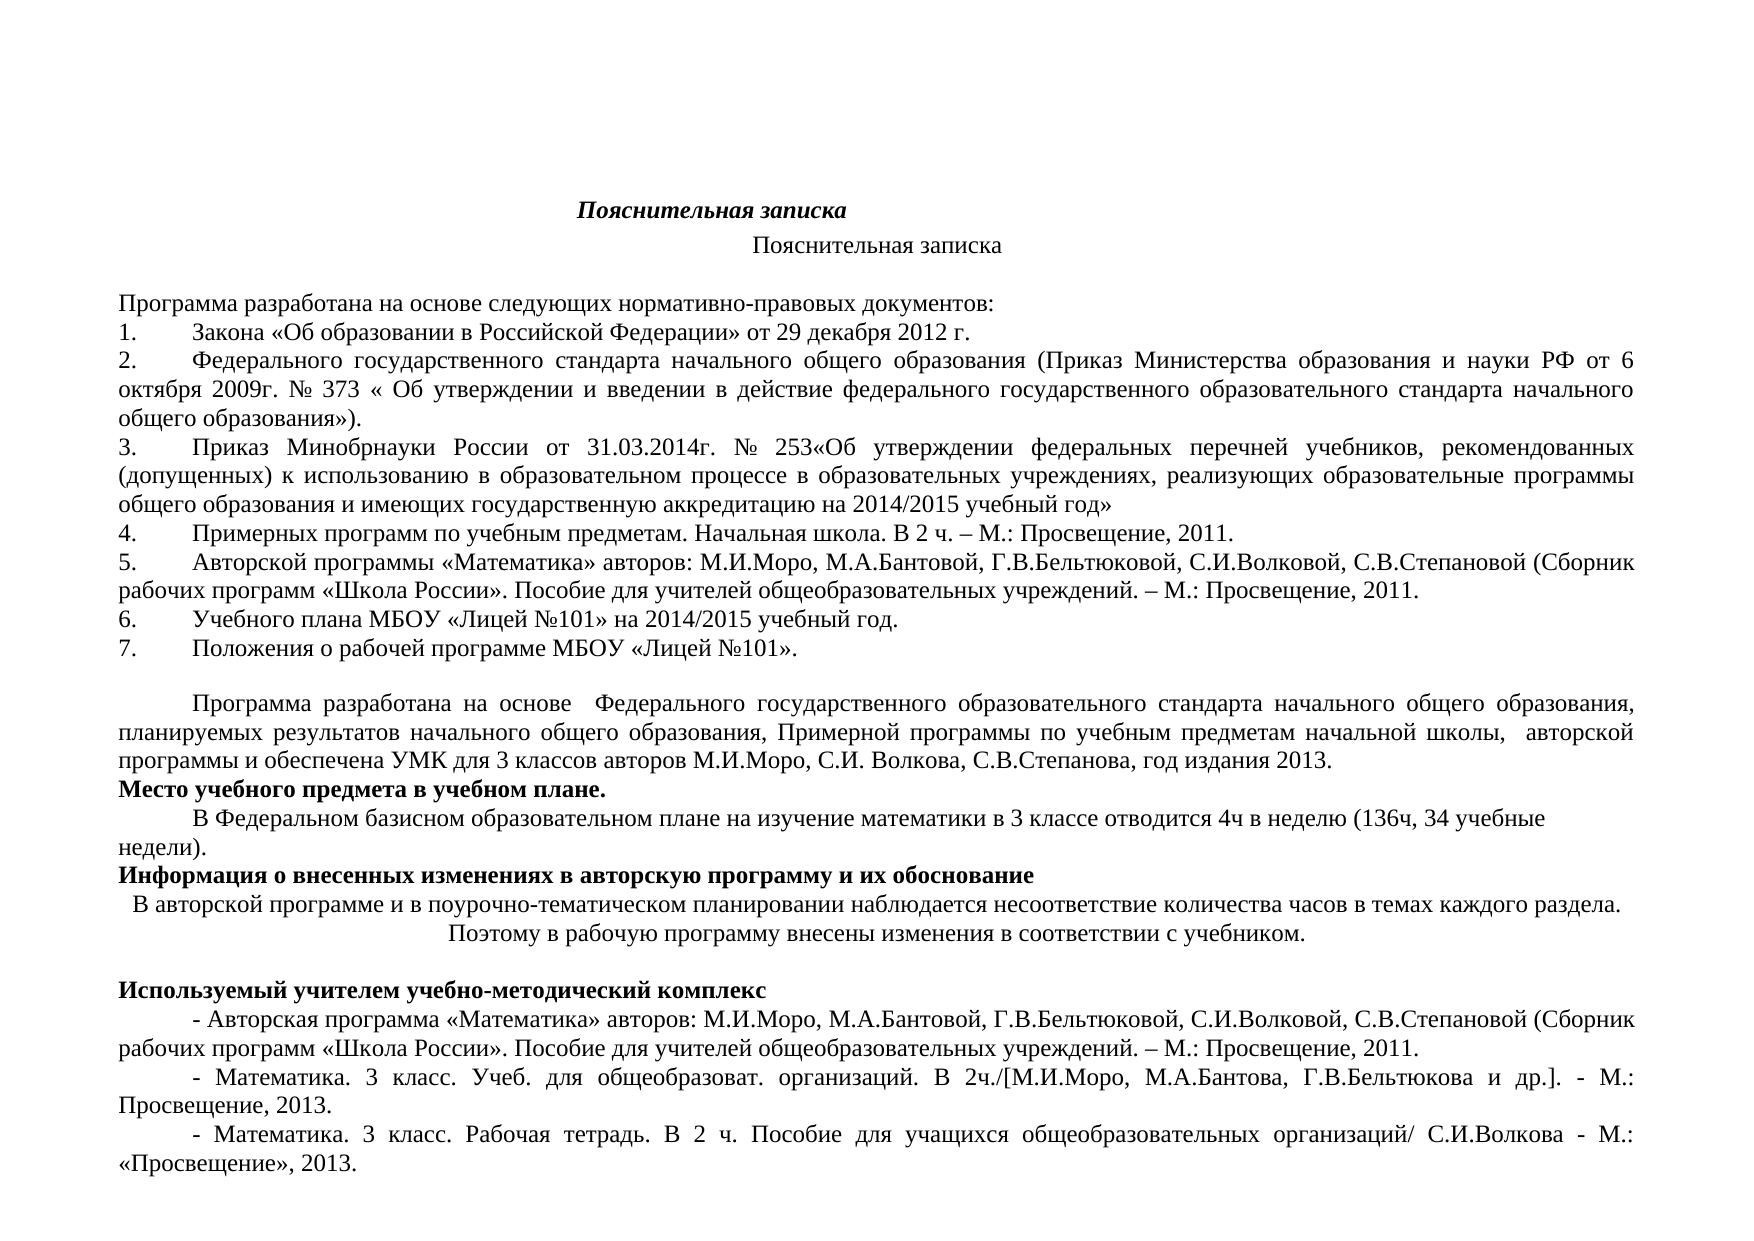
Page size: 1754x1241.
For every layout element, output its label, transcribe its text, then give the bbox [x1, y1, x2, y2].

text Программа разработана на основе следующих нормативно-правовых документов: [118, 288, 1636, 317]
text Информация о внесенных изменениях в авторскую программу и их обоснование [118, 861, 1636, 889]
text - Математика. 3 класс. Рабочая тетрадь. В 2 ч. Пособие для учащихся общеобразовательных организаций/ С.И.Волкова - М.: «Просвещение», 2013. [118, 1119, 1636, 1177]
text 1. Закона «Об образовании в Российской Федерации» от 29 декабря 2012 г. [118, 317, 1636, 345]
text 5. Авторской программы «Математика» авторов: М.И.Моро, М.А.Бантовой, Г.В.Бельтюковой, С.И.Волковой, С.В.Степановой (Сборник рабочих программ «Школа России». Пособие для учителей общеобразовательных учреждений. – М.: Просвещение, 2011. [118, 547, 1636, 604]
text Используемый учителем учебно-методический комплекс [118, 976, 1636, 1004]
text 2. Федерального государственного стандарта начального общего образования (Приказ Министерства образования и науки РФ от 6 октября 2009г. № 373 « Об утверждении и введении в действие федерального государственного образовательного стандарта начального общего образования»). [118, 345, 1636, 432]
text 7. Положения о рабочей программе МБОУ «Лицей №101». [118, 633, 1636, 662]
text - Авторская программа «Математика» авторов: М.И.Моро, М.А.Бантовой, Г.В.Бельтюковой, С.И.Волковой, С.В.Степановой (Сборник рабочих программ «Школа России». Пособие для учителей общеобразовательных учреждений. – М.: Просвещение, 2011. [118, 1004, 1636, 1062]
text - Математика. 3 класс. Учеб. для общеобразоват. организаций. В 2ч./[М.И.Моро, М.А.Бантова, Г.В.Бельтюкова и др.]. - М.: Просвещение, 2013. [118, 1062, 1636, 1119]
subtitle Пояснительная записка [118, 195, 1636, 224]
text Место учебного предмета в учебном плане. [118, 774, 1636, 803]
text 3. Приказ Минобрнауки России от 31.03.2014г. № 253«Об утверждении федеральных перечней учебников, рекомендованных (допущенных) к использованию в образовательном процессе в образовательных учреждениях, реализующих образовательные программы общего образования и имеющих государственную аккредитацию на 2014/2015 учебный год» [118, 432, 1636, 518]
text Пояснительная записка [118, 230, 1636, 259]
text В Федеральном базисном образовательном плане на изучение математики в 3 классе отводится 4ч в неделю (136ч, 34 учебные недели). [118, 803, 1636, 861]
text Программа разработана на основе Федерального государственного образовательного стандарта начального общего образования, планируемых результатов начального общего образования, Примерной программы по учебным предметам начальной школы, авторской программы и обеспечена УМК для 3 классов авторов М.И.Моро, С.И. Волкова, С.В.Степанова, год издания 2013. [118, 688, 1636, 774]
text 6. Учебного плана МБОУ «Лицей №101» на 2014/2015 учебный год. [118, 604, 1636, 633]
text В авторской программе и в поурочно-тематическом планировании наблюдается несоответствие количества часов в темах каждого раздела. Поэтому в рабочую программу внесены изменения в соответствии с учебником. [118, 889, 1636, 947]
text 4. Примерных программ по учебным предметам. Начальная школа. В 2 ч. – М.: Просвещение, 2011. [118, 518, 1636, 547]
